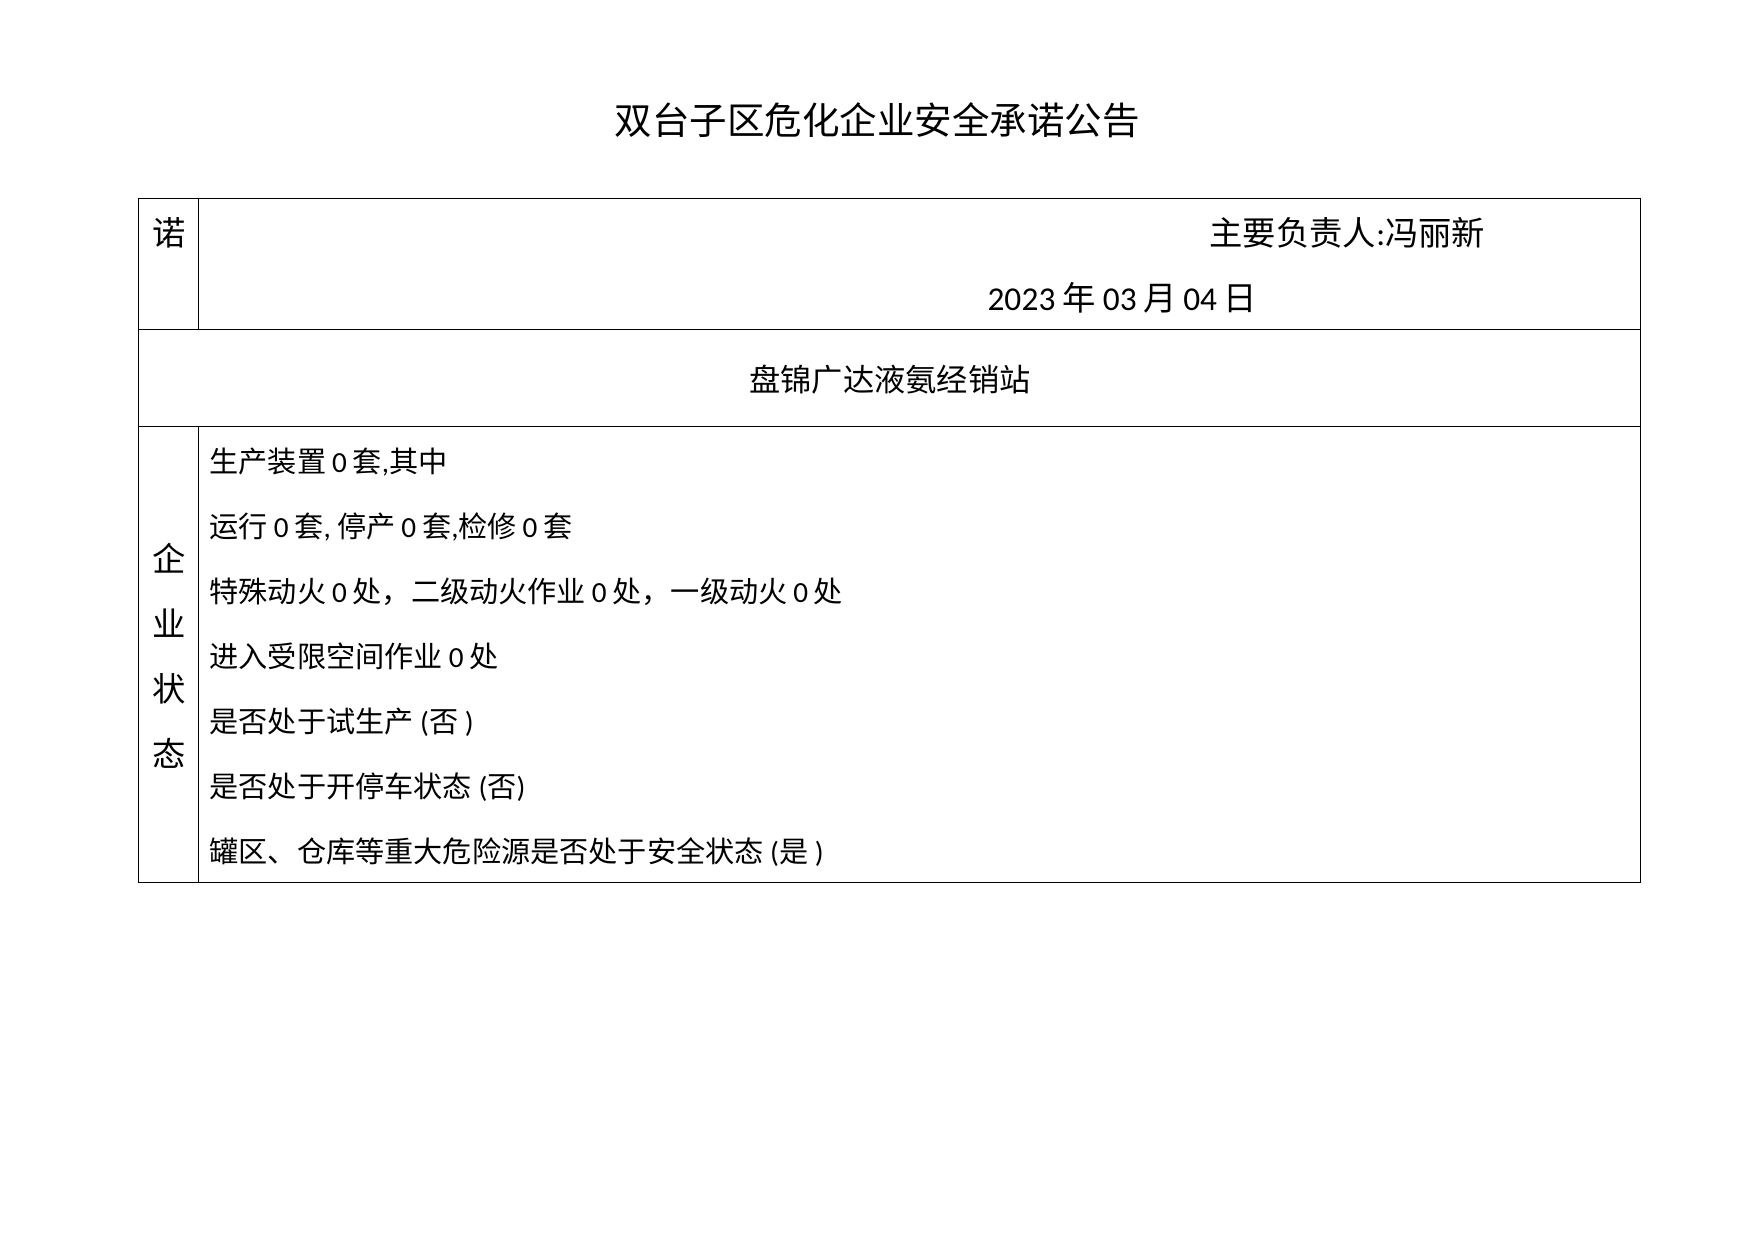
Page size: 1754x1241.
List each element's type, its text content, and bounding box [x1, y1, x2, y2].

table_cell 企业状态 [139, 427, 198, 882]
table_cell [199, 199, 1640, 329]
table_cell 盘锦广达液氨经销站 [139, 330, 1640, 426]
table_cell 企业承诺 [139, 199, 198, 329]
table_cell 生产装置0套,其中 运行0套, 停产0套,检修0套 特殊动火0处，二级动火作业0处，一级动火0处 进入受限空间作业0处 是否处于试生产 (否 ) 是否处于开停车状态 (否) 罐区、仓库等重大危险源是否处于安全状态 (是 ) [199, 427, 1640, 882]
